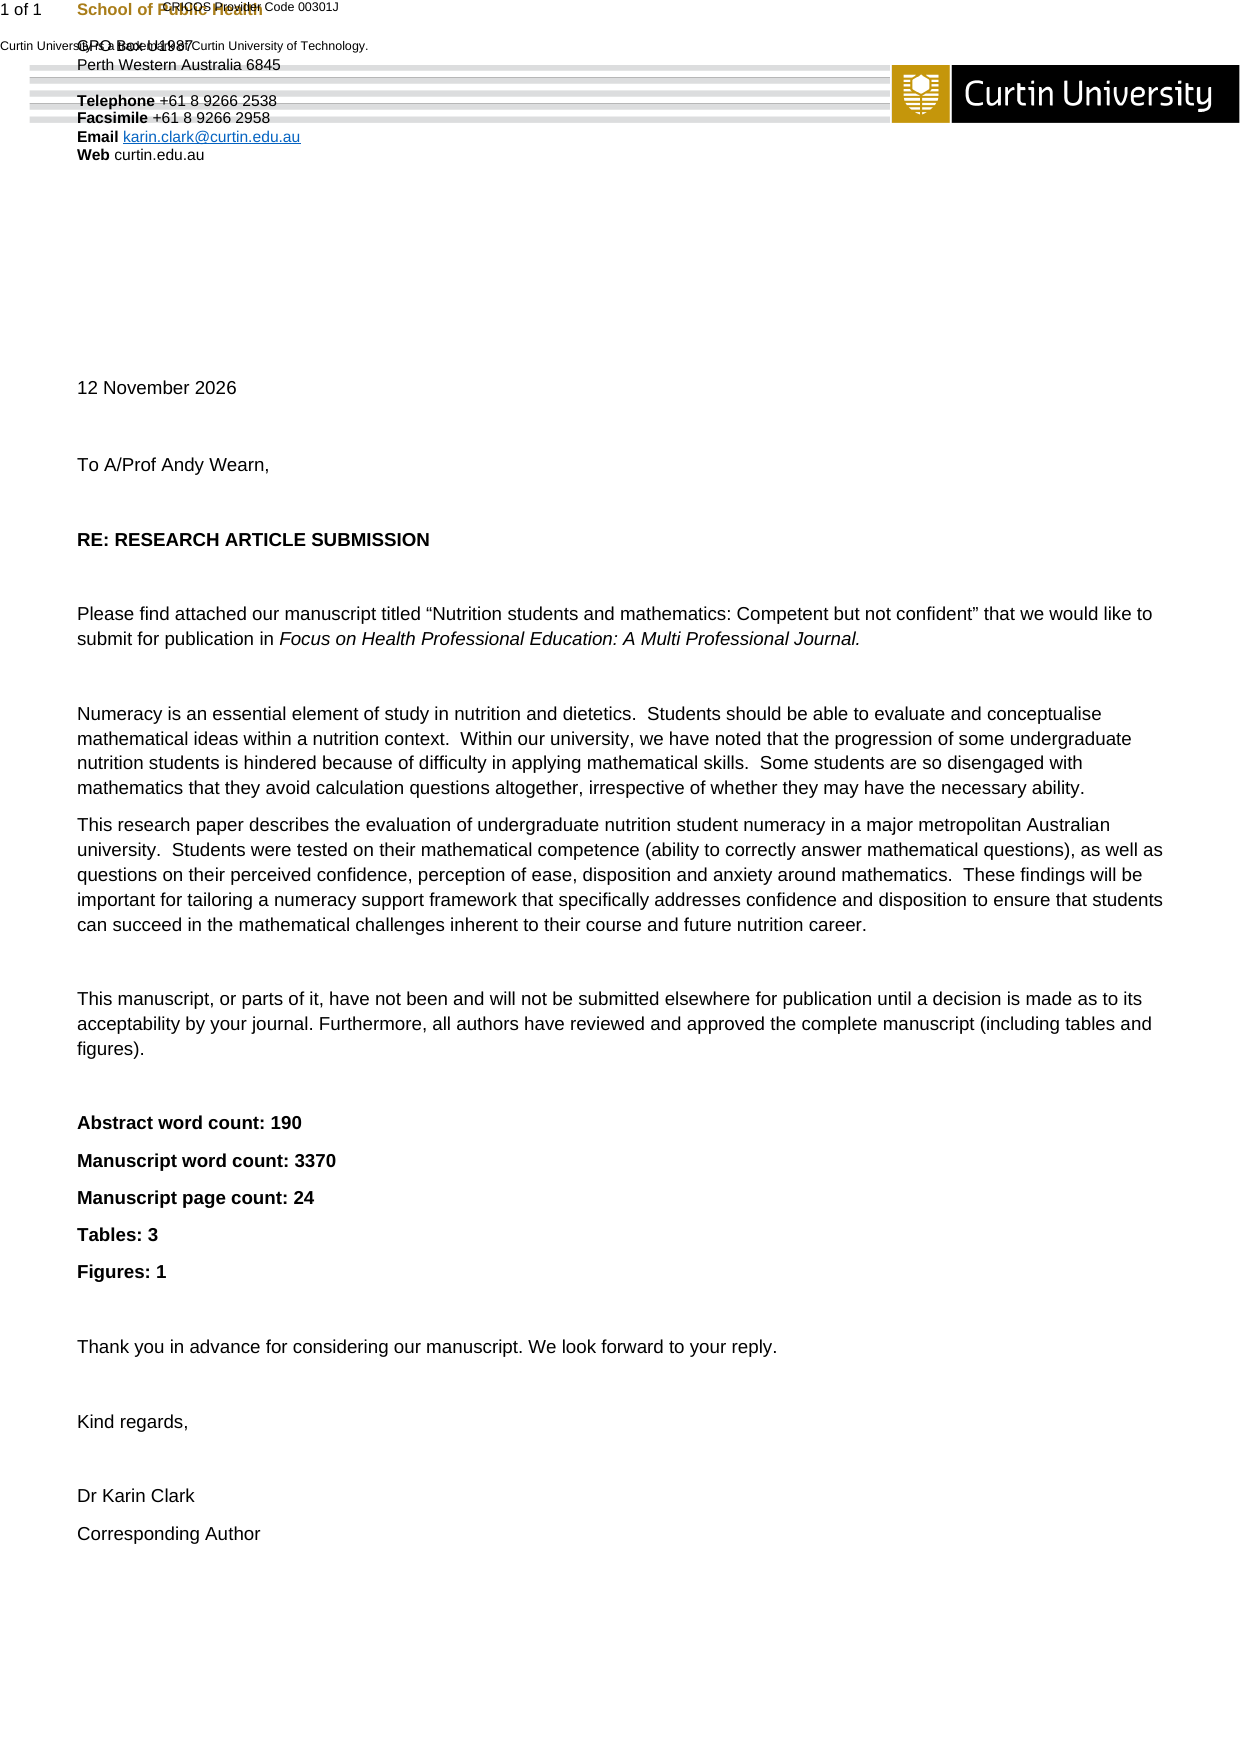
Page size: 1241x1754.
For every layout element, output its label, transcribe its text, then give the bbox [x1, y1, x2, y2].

text Abstract word count: 190 [77, 1112, 1163, 1134]
text Dr Karin Clark [77, 1485, 1163, 1507]
text Manuscript word count: 3370 [77, 1149, 1163, 1171]
text Manuscript page count: 24 [77, 1187, 1163, 1208]
text To A/Prof Andy Wearn, [77, 454, 1163, 476]
picture [29, 65, 1240, 123]
text This research paper describes the evaluation of undergraduate nutrition student numeracy in a major metropolitan Australian university. Students were tested on their mathematical competence (ability to correctly answer mathematical questions), as well as questions on their perceived confidence, perception of ease, disposition and anxiety around mathematics. These findings will be important for tailoring a numeracy support framework that specifically addresses confidence and disposition to ensure that students can succeed in the mathematical challenges inherent to their course and future nutrition career. [77, 814, 1163, 935]
text Please find attached our manuscript titled “Nutrition students and mathematics: Competent but not confident” that we would like to submit for publication in Focus on Health Professional Education: A Multi Professional Journal. [77, 603, 1163, 649]
text Tables: 3 [77, 1224, 1163, 1246]
text Kind regards, [77, 1411, 1163, 1432]
text RE: RESEARCH ARTICLE SUBMISSION [77, 529, 1163, 550]
text Numeracy is an essential element of study in nutrition and dietetics. Students should be able to evaluate and conceptualise mathematical ideas within a nutrition context. Within our university, we have noted that the progression of some undergraduate nutrition students is hindered because of difficulty in applying mathematical skills. Some students are so disengaged with mathematics that they avoid calculation questions altogether, irrespective of whether they may have the necessary ability. [77, 703, 1163, 798]
text Corresponding Author [77, 1522, 1163, 1544]
text Thank you in advance for considering our manuscript. We look forward to your reply. [77, 1336, 1163, 1357]
text Figures: 1 [77, 1261, 1163, 1283]
text This manuscript, or parts of it, have not been and will not be submitted elsewhere for publication until a decision is made as to its acceptability by your journal. Furthermore, all authors have reviewed and approved the complete manuscript (including tables and figures). [77, 988, 1163, 1059]
